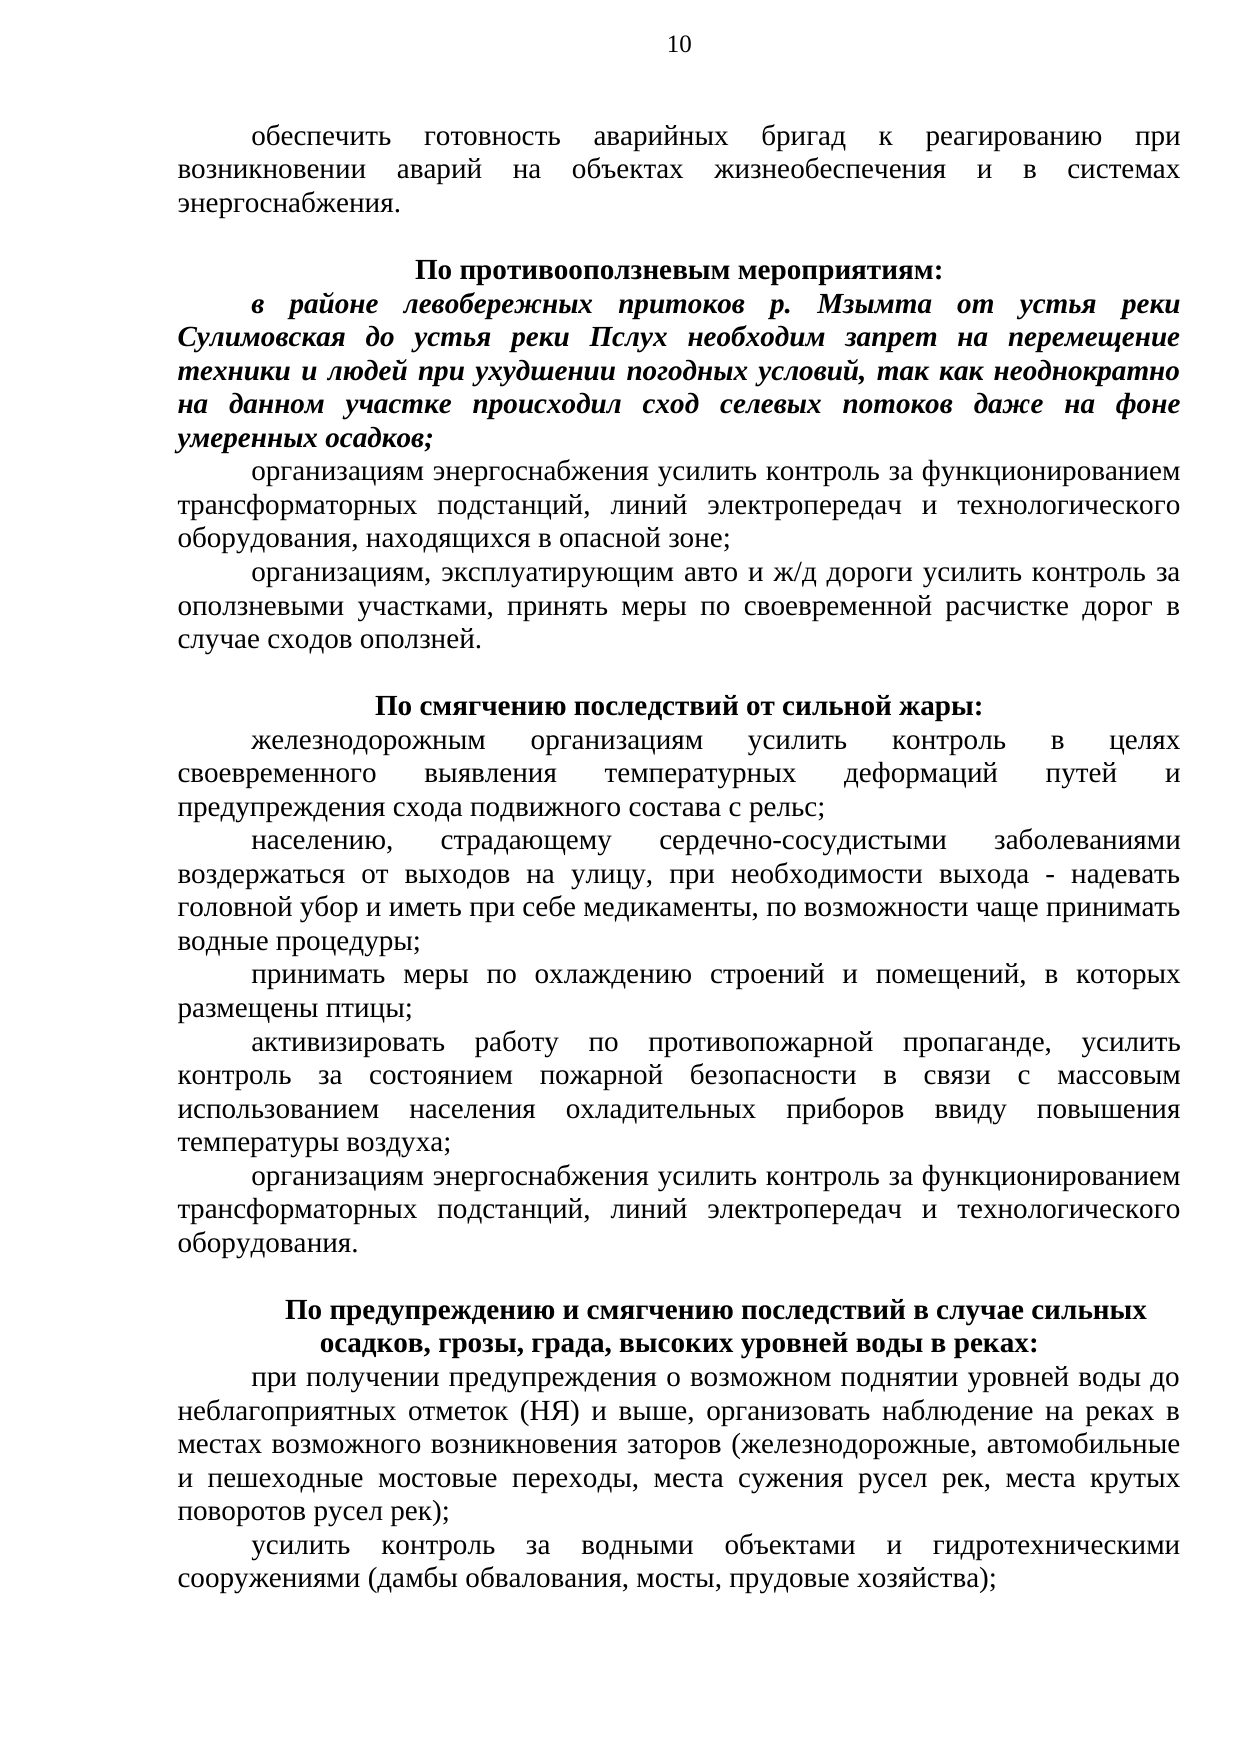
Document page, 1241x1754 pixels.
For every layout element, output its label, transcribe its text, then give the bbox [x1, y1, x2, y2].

text в районе левобережных притоков р. Мзымта от устья реки Сулимовская до устья реки Пслух необходим запрет на перемещение техники и людей при ухудшении погодных условий, так как неоднократно на данном участке происходил сход селевых потоков даже на фоне умеренных осадков; [177, 286, 1181, 453]
text усилить контроль за водными объектами и гидротехническими сооружениями (дамбы обвалования, мосты, прудовые хозяйства); [177, 1527, 1181, 1594]
text организациям, эксплуатирующим авто и ж/д дороги усилить контроль за оползневыми участками, принять меры по своевременной расчистке дорог в случае сходов оползней. [177, 554, 1181, 655]
text обеспечить готовность аварийных бригад к реагированию при возникновении аварий на объектах жизнеобеспечения и в системах энергоснабжения. [177, 118, 1181, 219]
text организациям энергоснабжения усилить контроль за функционированием трансформаторных подстанций, линий электропередач и технологического оборудования, находящихся в опасной зоне; [177, 453, 1181, 554]
text населению, страдающему сердечно-сосудистыми заболеваниями воздержаться от выходов на улицу, при необходимости выхода - надевать головной убор и иметь при себе медикаменты, по возможности чаще принимать водные процедуры; [177, 822, 1181, 957]
text активизировать работу по противопожарной пропаганде, усилить контроль за состоянием пожарной безопасности в связи с массовым использованием населения охладительных приборов ввиду повышения температуры воздуха; [177, 1024, 1181, 1158]
text По противооползневым мероприятиям: [177, 252, 1181, 286]
text железнодорожным организациям усилить контроль в целях своевременного выявления температурных деформаций путей и предупреждения схода подвижного состава с рельс; [177, 722, 1181, 822]
text По предупреждению и смягчению последствий в случае сильных осадков, грозы, града, высоких уровней воды в реках: [177, 1292, 1181, 1359]
text при получении предупреждения о возможном поднятии уровней воды до неблагоприятных отметок (НЯ) и выше, организовать наблюдение на реках в местах возможного возникновения заторов (железнодорожные, автомобильные и пешеходные мостовые переходы, места сужения русел рек, места крутых поворотов русел рек); [177, 1359, 1181, 1527]
text организациям энергоснабжения усилить контроль за функционированием трансформаторных подстанций, линий электропередач и технологического оборудования. [177, 1158, 1181, 1258]
text По смягчению последствий от сильной жары: [177, 688, 1181, 722]
text принимать меры по охлаждению строений и помещений, в которых размещены птицы; [177, 957, 1181, 1024]
